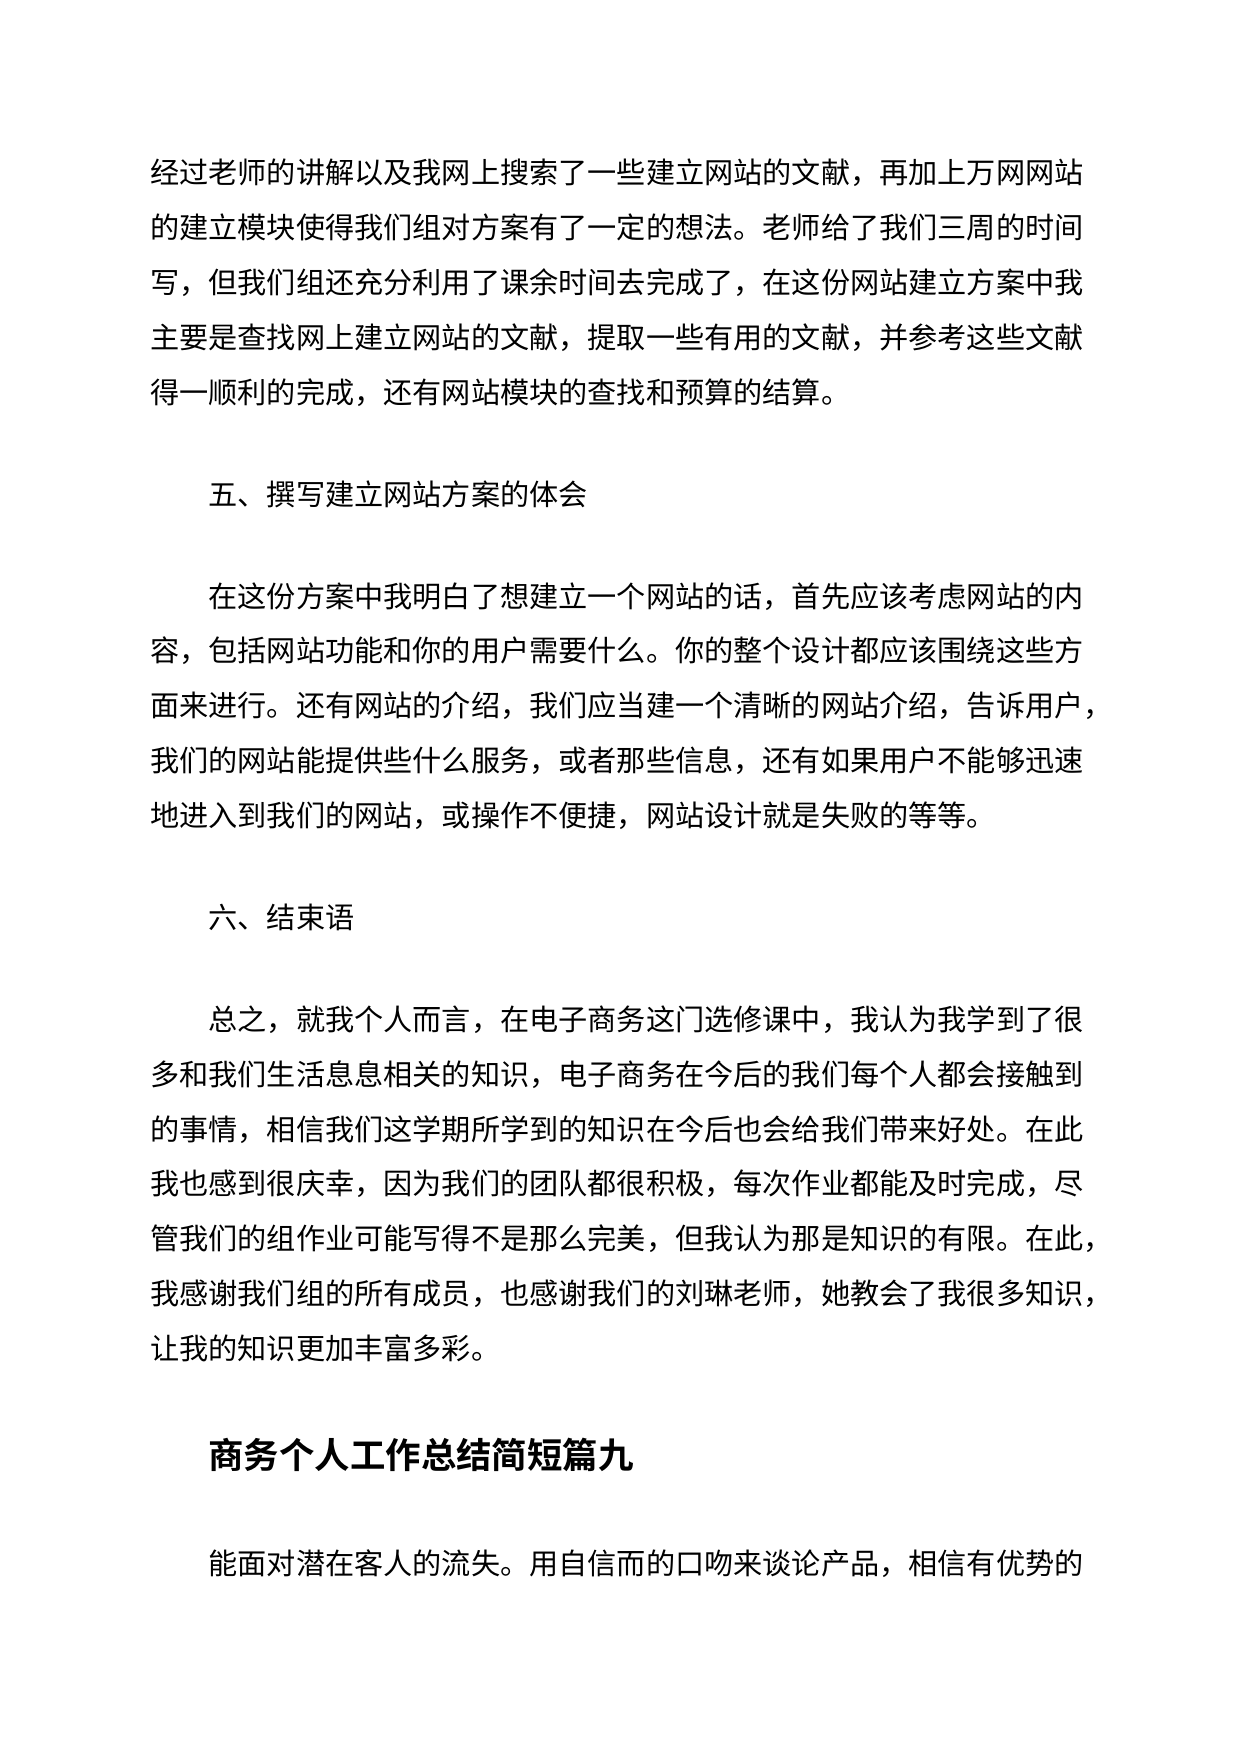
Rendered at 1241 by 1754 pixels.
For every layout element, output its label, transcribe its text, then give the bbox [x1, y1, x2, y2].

text 五、撰写建立网站方案的体会 [150, 471, 1090, 514]
text 总之，就我个人而言，在电子商务这门选修课中，我认为我学到了很多和我们生活息息相关的知识，电子商务在今后的我们每个人都会接触到的事情，相信我们这学期所学到的知识在今后也会给我们带来好处。在此我也感到很庆幸，因为我们的团队都很积极，每次作业都能及时完成，尽管我们的组作业可能写得不是那么完美，但我认为那是知识的有限。在此，我感谢我们组的所有成员，也感谢我们的刘琳老师，她教会了我很多知识，让我的知识更加丰富多彩。 [150, 996, 1090, 1368]
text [150, 1541, 1090, 1583]
text 商务个人工作总结简短篇九 [150, 1427, 1090, 1479]
text 在这份方案中我明白了想建立一个网站的话，首先应该考虑网站的内容，包括网站功能和你的用户需要什么。你的整个设计都应该围绕这些方面来进行。还有网站的介绍，我们应当建一个清晰的网站介绍，告诉用户，我们的网站能提供些什么服务，或者那些信息，还有如果用户不能够迅速地进入到我们的网站，或操作不便捷，网站设计就是失败的等等。 [150, 573, 1090, 835]
text 六、结束语 [150, 894, 1090, 937]
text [150, 150, 1090, 412]
